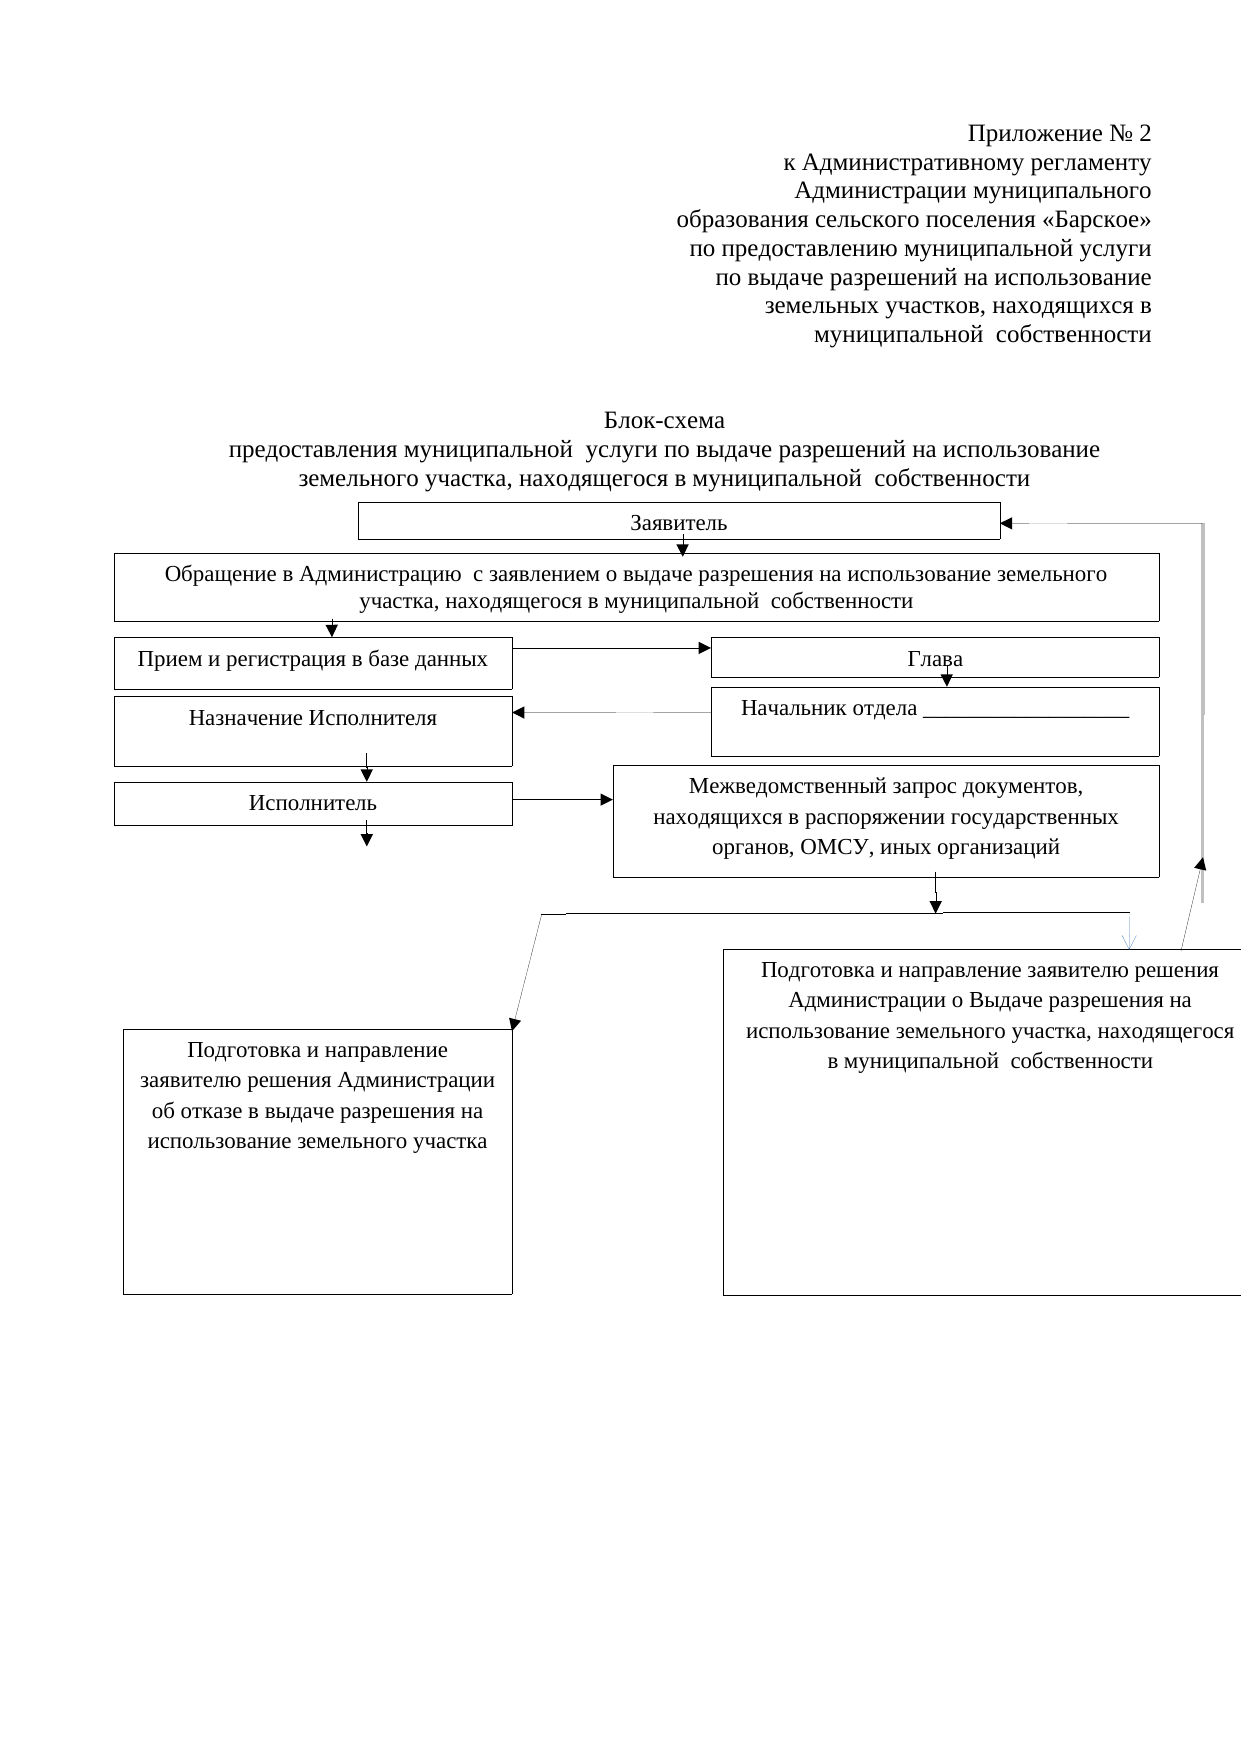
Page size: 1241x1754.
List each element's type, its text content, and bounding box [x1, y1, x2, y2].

text Приложение № 2 [177, 118, 1152, 147]
text по выдаче разрешений на использование [177, 262, 1152, 291]
text по предоставлению муниципальной услуги [177, 233, 1152, 262]
text земельных участков, находящихся в [177, 291, 1152, 319]
text Администрации муниципального [177, 176, 1152, 204]
text образования сельского поселения «Барское» [177, 204, 1152, 233]
text к Административному регламенту [177, 147, 1152, 176]
text Блок-схема [177, 406, 1152, 434]
text муниципальной собственности [177, 319, 1152, 348]
text предоставления муниципальной услуги по выдаче разрешений на использование земельного участка, находящегося в муниципальной собственности [177, 434, 1152, 492]
